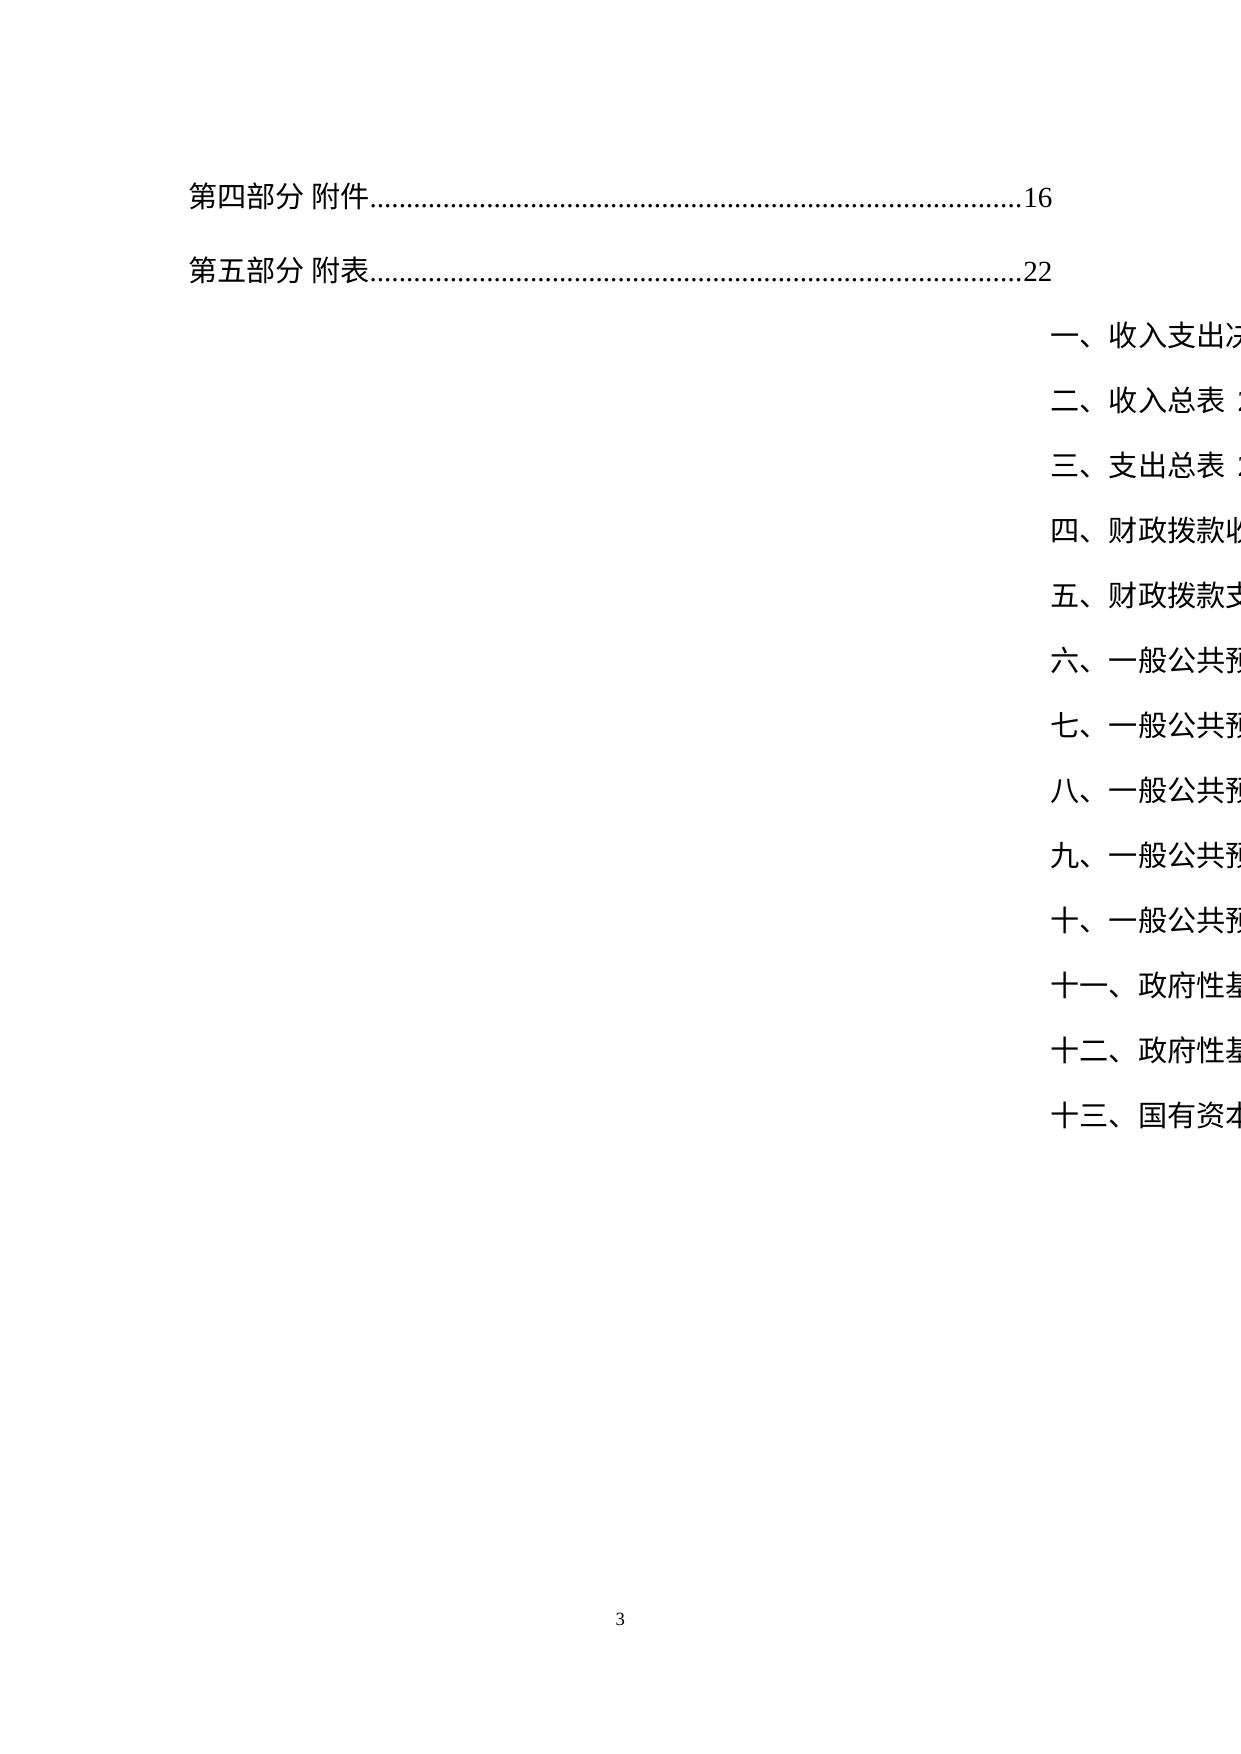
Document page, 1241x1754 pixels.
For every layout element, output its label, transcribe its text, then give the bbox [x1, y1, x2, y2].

text 三、支出总表 22 [1050, 432, 1240, 497]
text 六、一般公共预算财政拨款支出决算表 22 [1050, 627, 1240, 692]
text 十一、政府性基金预算财政拨款收入支出决算表 22 [1050, 952, 1240, 1017]
text 十、一般公共预算财政拨款“三公”经费支出决算表 22 [1050, 887, 1240, 952]
text 九、一般公共预算财政拨款项目支出决算表 22 [1050, 822, 1240, 887]
text 八、一般公共预算财政拨款基本支出决算表 22 [1050, 757, 1240, 822]
text 第四部分 附件 16 [187, 162, 1053, 227]
text 四、财政拨款收入支出决算总表 22 [1050, 497, 1240, 562]
text 七、一般公共预算财政拨款支出决算明细表 22 [1050, 692, 1240, 757]
text 二、收入总表 22 [1050, 367, 1240, 432]
text 第五部分 附表 22 [187, 237, 1053, 302]
text 十二、政府性基金预算财政拨款“三公”经费支出决算表 22 [1050, 1017, 1240, 1082]
text 一、收入支出决算总表 22 [1050, 302, 1240, 367]
text 五、财政拨款支出决算明细表（政府经济分类科目） 22 [1050, 562, 1240, 627]
text 十三、国有资本经营预算支出决算表 22 [1050, 1082, 1240, 1147]
